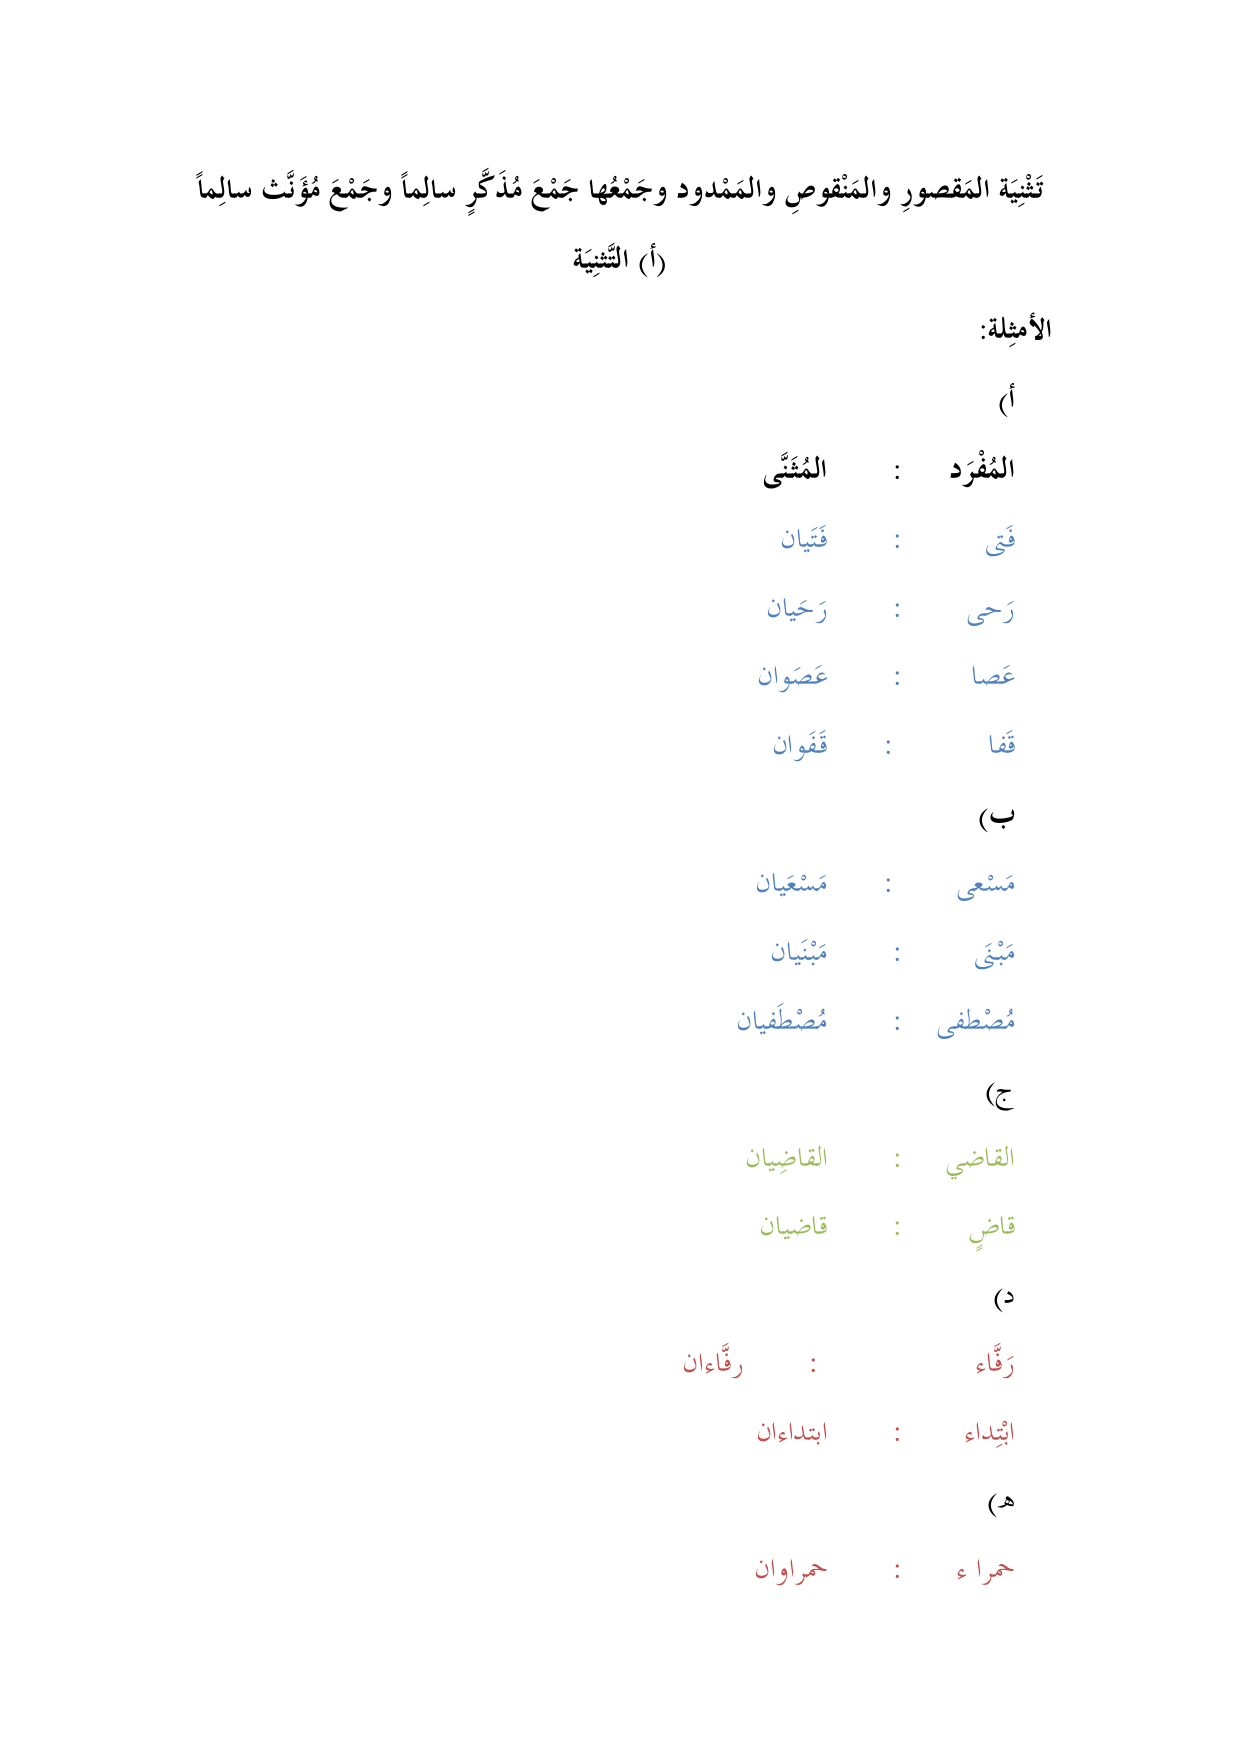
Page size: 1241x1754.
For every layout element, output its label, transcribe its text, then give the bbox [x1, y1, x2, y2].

text فَتى : فَتَيان [187, 512, 1015, 568]
text ه) [187, 1473, 1015, 1529]
text ب) [187, 787, 1015, 844]
text قَفا : قَفَوان [187, 718, 1015, 774]
text مَبْنَى : مَبْنَيان [187, 925, 1015, 981]
text رَحى : رَحَيان [187, 581, 1015, 637]
text مَسْعى : مَسْعَيان [187, 857, 1015, 913]
text المُفْرَد : المُثَنَّى [187, 442, 1015, 500]
text ابْتِداء : ابتداءان [187, 1405, 1015, 1461]
text د) [187, 1268, 1015, 1324]
text ج) [187, 1062, 1015, 1118]
text مُصْطفى : مُصْطَفيان [187, 994, 1015, 1050]
text عَصا : عَصَوان [187, 649, 1015, 706]
text تَثْنِيَة المَقصورِ والمَنْقوصِ والمَمْدود وجَمْعُها جَمْعَ مُذَكَّرٍ سالِماً وجَمْعَ مُؤَنَّث سالِماً [187, 162, 1053, 220]
text قاضٍ : قاضيان [187, 1199, 1015, 1255]
text أ) [187, 372, 1015, 430]
text رَفَّاء : رفَّاءان [187, 1336, 1015, 1392]
text الأمثِلة: [187, 302, 1053, 360]
text القاضي : القاضِيان [187, 1131, 1015, 1187]
text حمرا ء : حمراوان [187, 1542, 1015, 1598]
text (أ) التَّثنِيَة [187, 232, 1053, 290]
